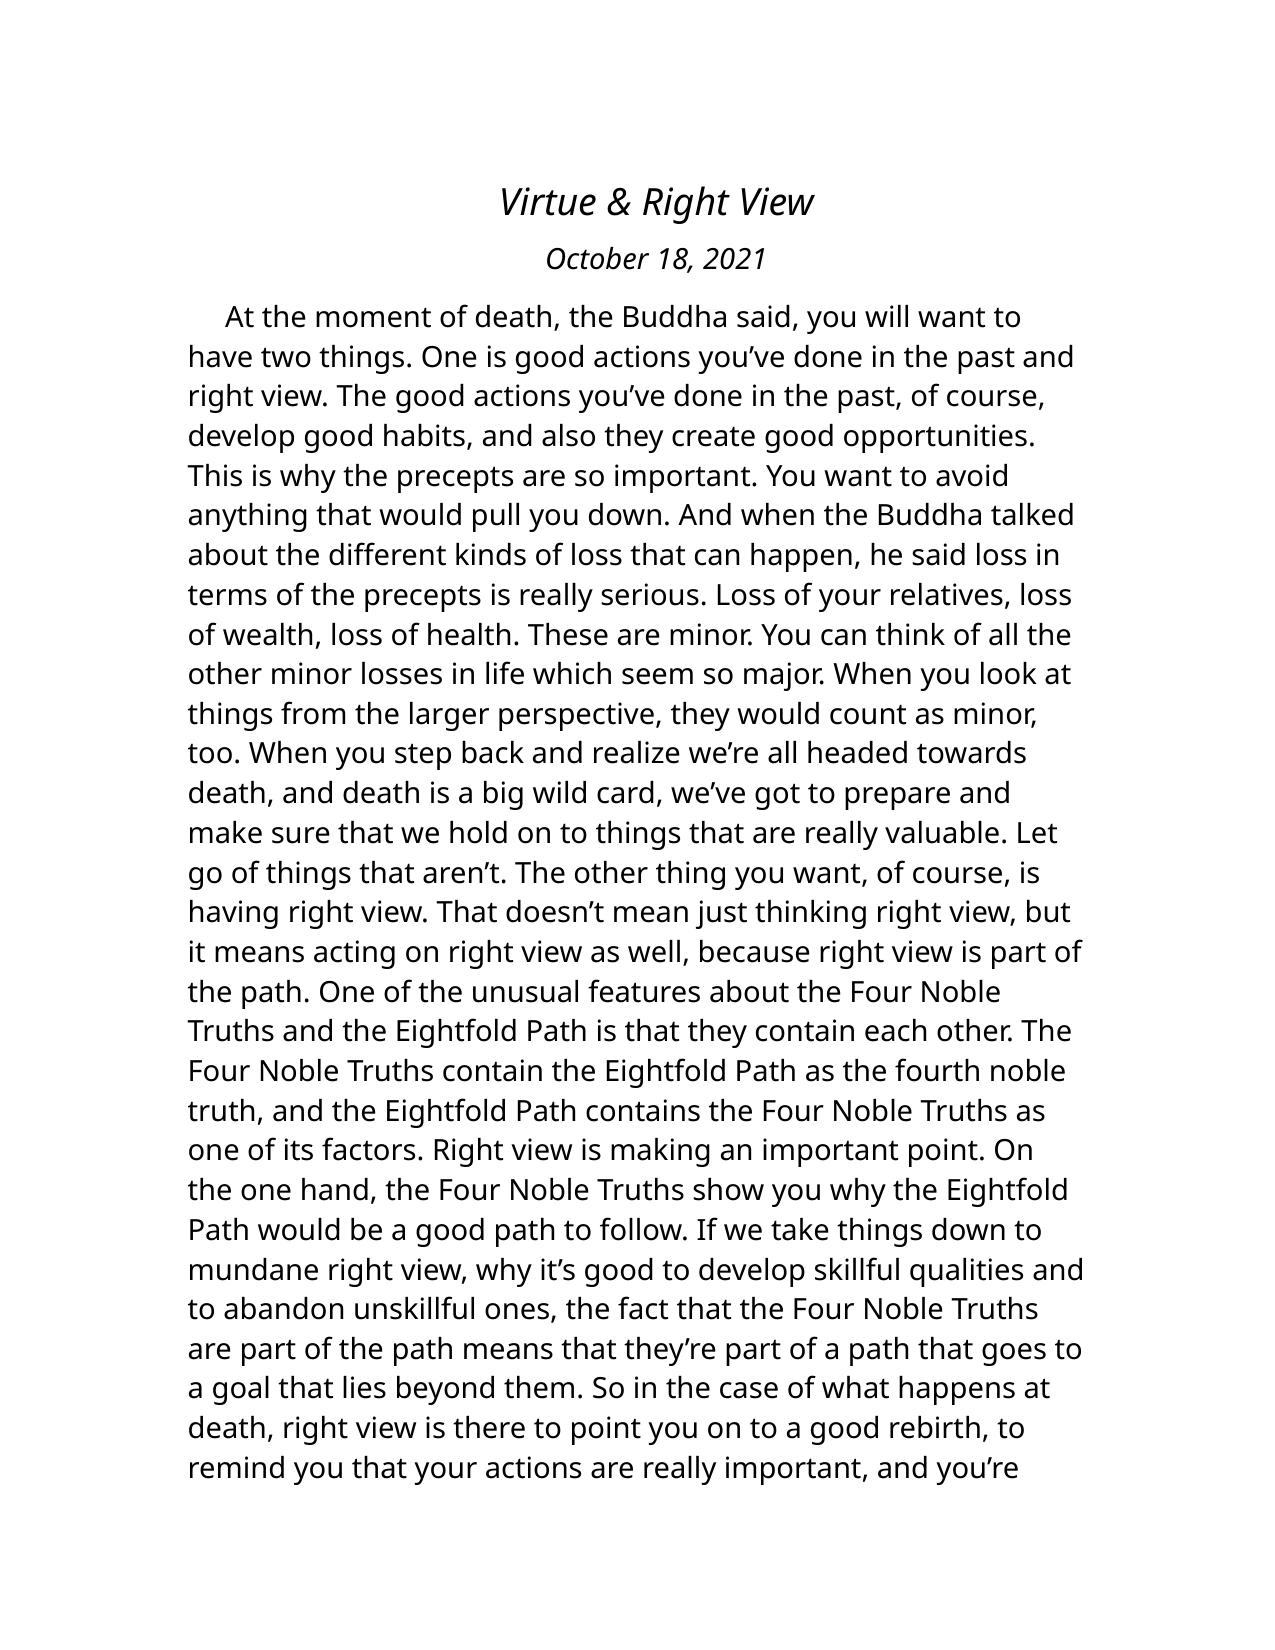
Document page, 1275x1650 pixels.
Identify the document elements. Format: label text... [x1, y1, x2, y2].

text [187, 296, 1087, 1487]
title Virtue & Right View [187, 175, 1087, 226]
text October 18, 2021 [187, 238, 1087, 278]
